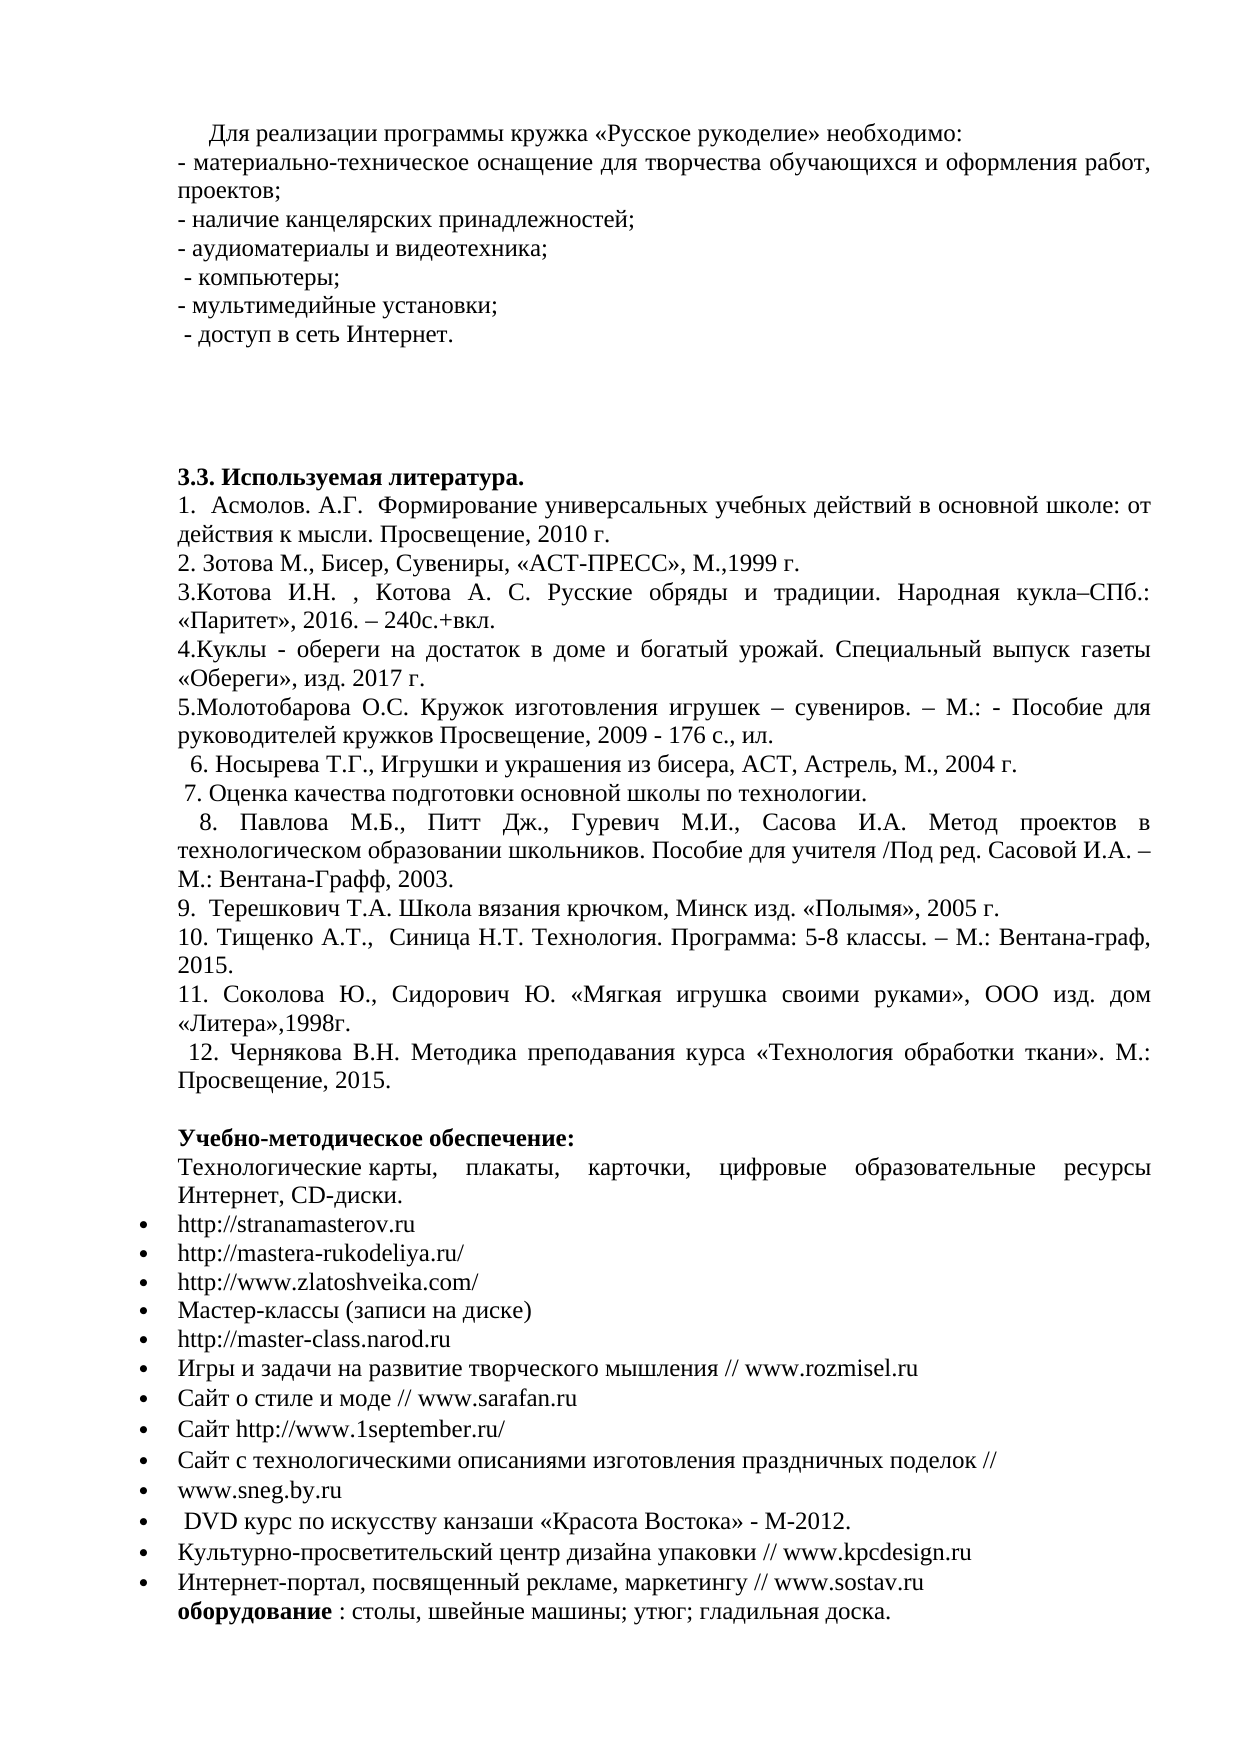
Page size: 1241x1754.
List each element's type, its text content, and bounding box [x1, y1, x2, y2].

list www.sneg.by.ru [140, 1473, 1152, 1504]
text 9. Терешкович Т.А. Школа вязания крючком, Минск изд. «Полымя», 2005 г. [177, 893, 1152, 922]
list http://mastera-rukodeliya.ru/ [140, 1238, 1152, 1267]
text 4.Куклы - обереги на достаток в доме и богатый урожай. Специальный выпуск газеты «Обереги», изд. 2017 г. [177, 634, 1152, 692]
text Для реализации программы кружка «Русское рукоделие» необходимо: [177, 118, 1152, 147]
text - доступ в сеть Интернет. [177, 319, 1152, 348]
text 12. Чернякова В.Н. Методика преподавания курса «Технология обработки ткани». М.: Просвещение, 2015. [177, 1037, 1152, 1094]
text 2. Зотова М., Бисер, Сувениры, «АСТ-ПРЕСС», М.,1999 г. [177, 548, 1152, 577]
list Интернет-портал, посвященный рекламе, маркетингу // www.sostav.ru [140, 1565, 1152, 1596]
text - материально-техническое оснащение для творчества обучающихся и оформления работ, проектов; [177, 147, 1152, 204]
text - мультимедийные установки; [177, 291, 1152, 319]
list Сайт http://www.1september.ru/ [140, 1412, 1152, 1443]
text 3.3. Используемая литература. [177, 462, 1152, 490]
text 11. Соколова Ю., Сидорович Ю. «Мягкая игрушка своими руками», ООО изд. дом «Литера»,1998г. [177, 979, 1152, 1037]
text - компьютеры; [177, 262, 1152, 291]
list Культурно-просветительский центр дизайна упаковки // www.kpcdesign.ru [140, 1535, 1152, 1565]
text 6. Носырева Т.Г., Игрушки и украшения из бисера, АСТ, Астрель, М., 2004 г. [177, 749, 1152, 778]
text 1. Асмолов. А.Г. Формирование универсальных учебных действий в основной школе: от действия к мысли. Просвещение, 2010 г. [177, 490, 1152, 548]
text 3.Котова И.Н. , Котова А. С. Русские обряды и традиции. Народная кукла–СПб.: «Паритет», 2016. – 240с.+вкл. [177, 577, 1152, 634]
list Сайт с технологическими описаниями изготовления праздничных поделок // [140, 1443, 1152, 1473]
text 10. Тищенко А.Т., Синица Н.Т. Технология. Программа: 5-8 классы. – М.: Вентана-граф, 2015. [177, 922, 1152, 979]
text - наличие канцелярских принадлежностей; [177, 204, 1152, 233]
list Сайт о стиле и моде // www.sarafan.ru [140, 1382, 1152, 1412]
list http://www.zlatoshveika.com/ [140, 1267, 1152, 1295]
text - аудиоматериалы и видеотехника; [177, 233, 1152, 262]
text Технологические карты, плакаты, карточки, цифровые образовательные ресурсы Интернет, CD-диски. [177, 1152, 1152, 1209]
text 5.Молотобарова О.С. Кружок изготовления игрушек – сувениров. – М.: - Пособие для руководителей кружков Просвещение, 2009 - 176 с., ил. [177, 692, 1152, 749]
list Мастер-классы (записи на диске) [140, 1295, 1152, 1324]
list http://stranamasterov.ru [140, 1209, 1152, 1238]
text Учебно-методическое обеспечение: [177, 1123, 1152, 1152]
text 8. Павлова М.Б., Питт Дж., Гуревич М.И., Сасова И.А. Метод проектов в технологическом образовании школьников. Пособие для учителя /Под ред. Сасовой И.А. – М.: Вентана-Графф, 2003. [177, 807, 1152, 893]
list DVD курс по искусству канзаши «Красота Востока» - М-2012. [140, 1504, 1152, 1535]
text оборудование : столы, швейные машины; утюг; гладильная доска. [177, 1596, 1152, 1625]
text 7. Оценка качества подготовки основной школы по технологии. [177, 778, 1152, 807]
list Игры и задачи на развитие творческого мышления // www.rozmisel.ru [140, 1353, 1152, 1382]
list http://master-class.narod.ru [140, 1324, 1152, 1353]
